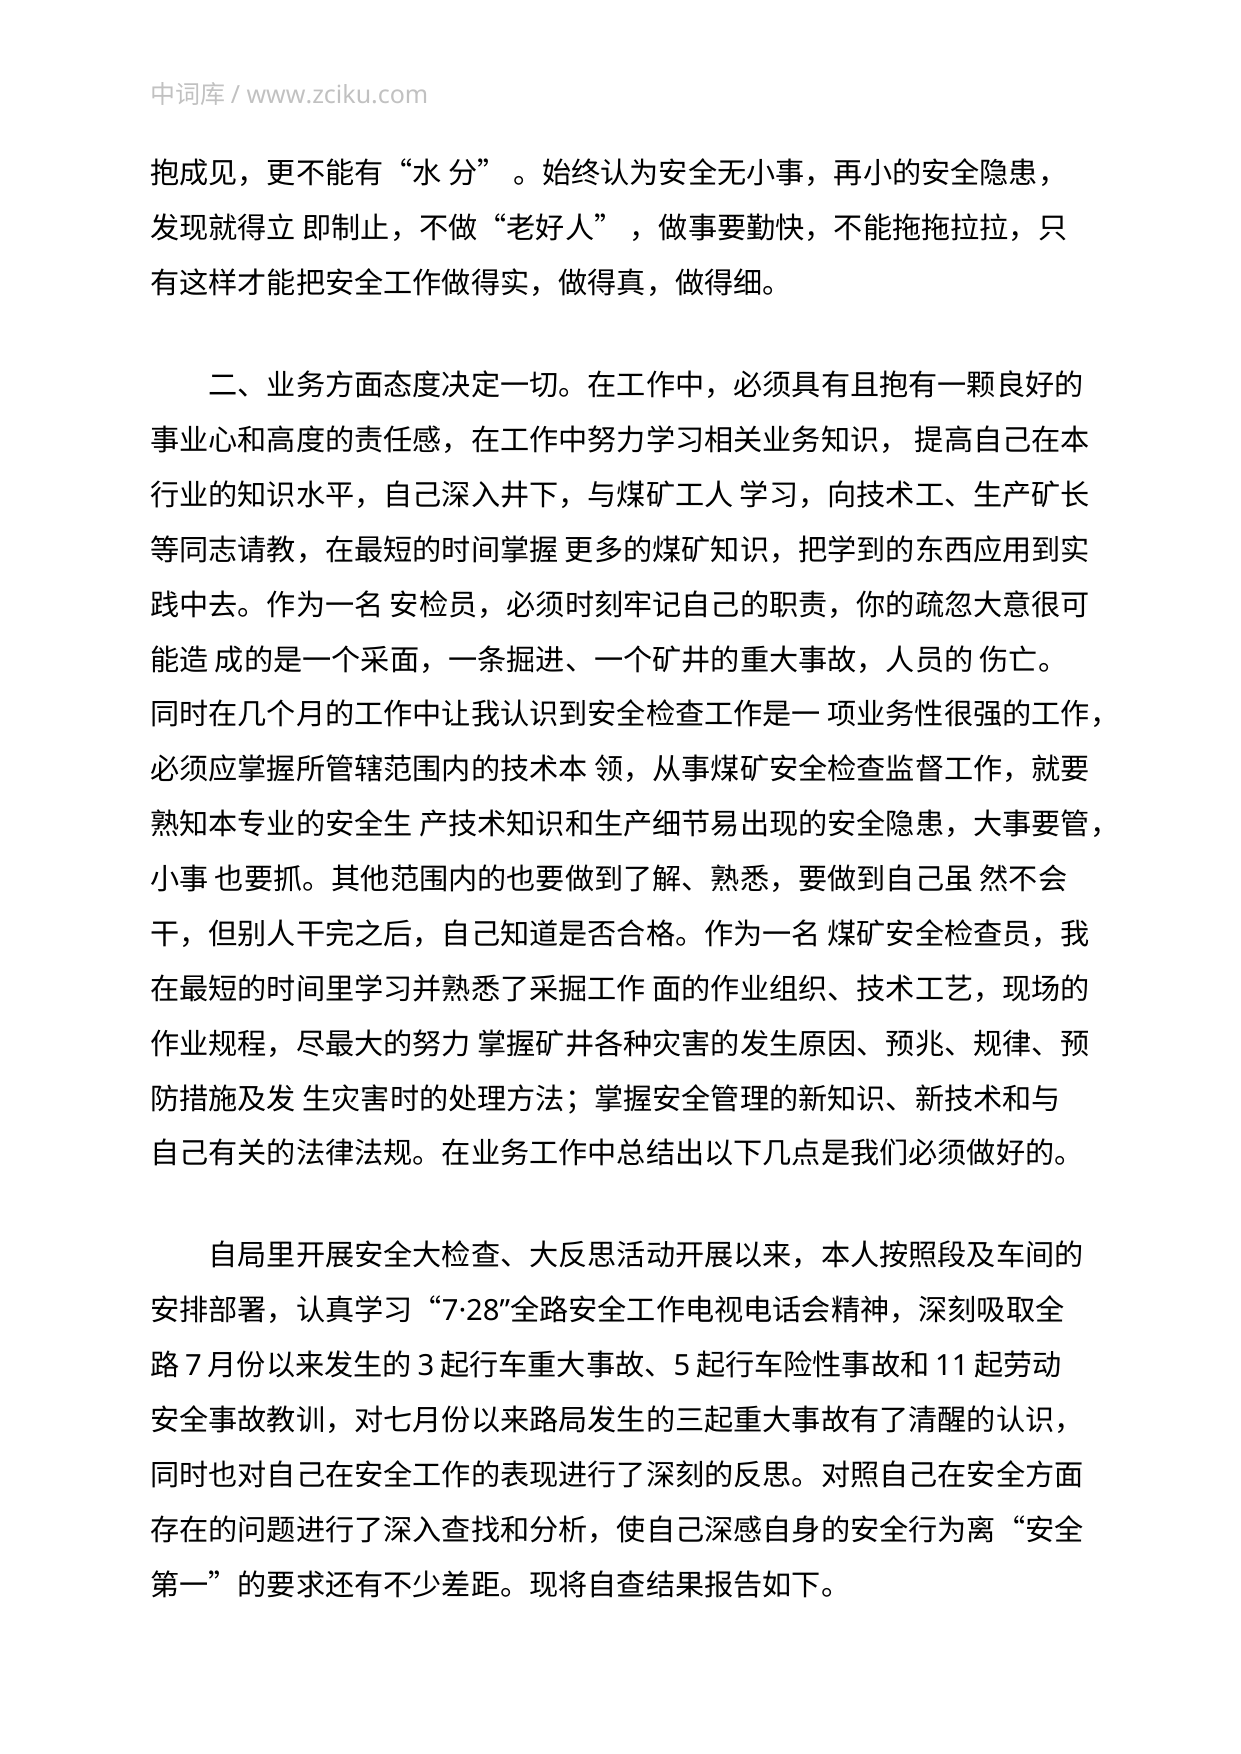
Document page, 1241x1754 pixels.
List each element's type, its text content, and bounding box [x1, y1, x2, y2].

text 自局里开展安全大检查、大反思活动开展以来，本人按照段及车间的安排部署，认真学习“7·28”全路安全工作电视电话会精神，深刻吸取全路7月份以来发生的3起行车重大事故、5起行车险性事故和11起劳动安全事故教训，对七月份以来路局发生的三起重大事故有了清醒的认识，同时也对自己在安全工作的表现进行了深刻的反思。对照自己在安全方面存在的问题进行了深入查找和分析，使自己深感自身的安全行为离“安全第一”的要求还有不少差距。现将自查结果报告如下。 [150, 1232, 1090, 1604]
text 二、业务方面态度决定一切。在工作中，必须具有且抱有一颗良好的 事业心和高度的责任感，在工作中努力学习相关业务知识， 提高自己在本行业的知识水平，自己深入井下，与煤矿工人 学习，向技术工、生产矿长等同志请教，在最短的时间掌握 更多的煤矿知识，把学到的东西应用到实践中去。作为一名 安检员，必须时刻牢记自己的职责，你的疏忽大意很可能造 成的是一个采面，一条掘进、一个矿井的重大事故，人员的 伤亡。同时在几个月的工作中让我认识到安全检查工作是一 项业务性很强的工作，必须应掌握所管辖范围内的技术本 领，从事煤矿安全检查监督工作，就要熟知本专业的安全生 产技术知识和生产细节易出现的安全隐患，大事要管，小事 也要抓。其他范围内的也要做到了解、熟悉，要做到自己虽 然不会干，但别人干完之后，自己知道是否合格。作为一名 煤矿安全检查员，我在最短的时间里学习并熟悉了采掘工作 面的作业组织、技术工艺，现场的作业规程，尽最大的努力 掌握矿井各种灾害的发生原因、预兆、规律、预防措施及发 生灾害时的处理方法；掌握安全管理的新知识、新技术和与 自己有关的法律法规。在业务工作中总结出以下几点是我们必须做好的。 [150, 362, 1090, 1172]
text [150, 150, 1090, 302]
